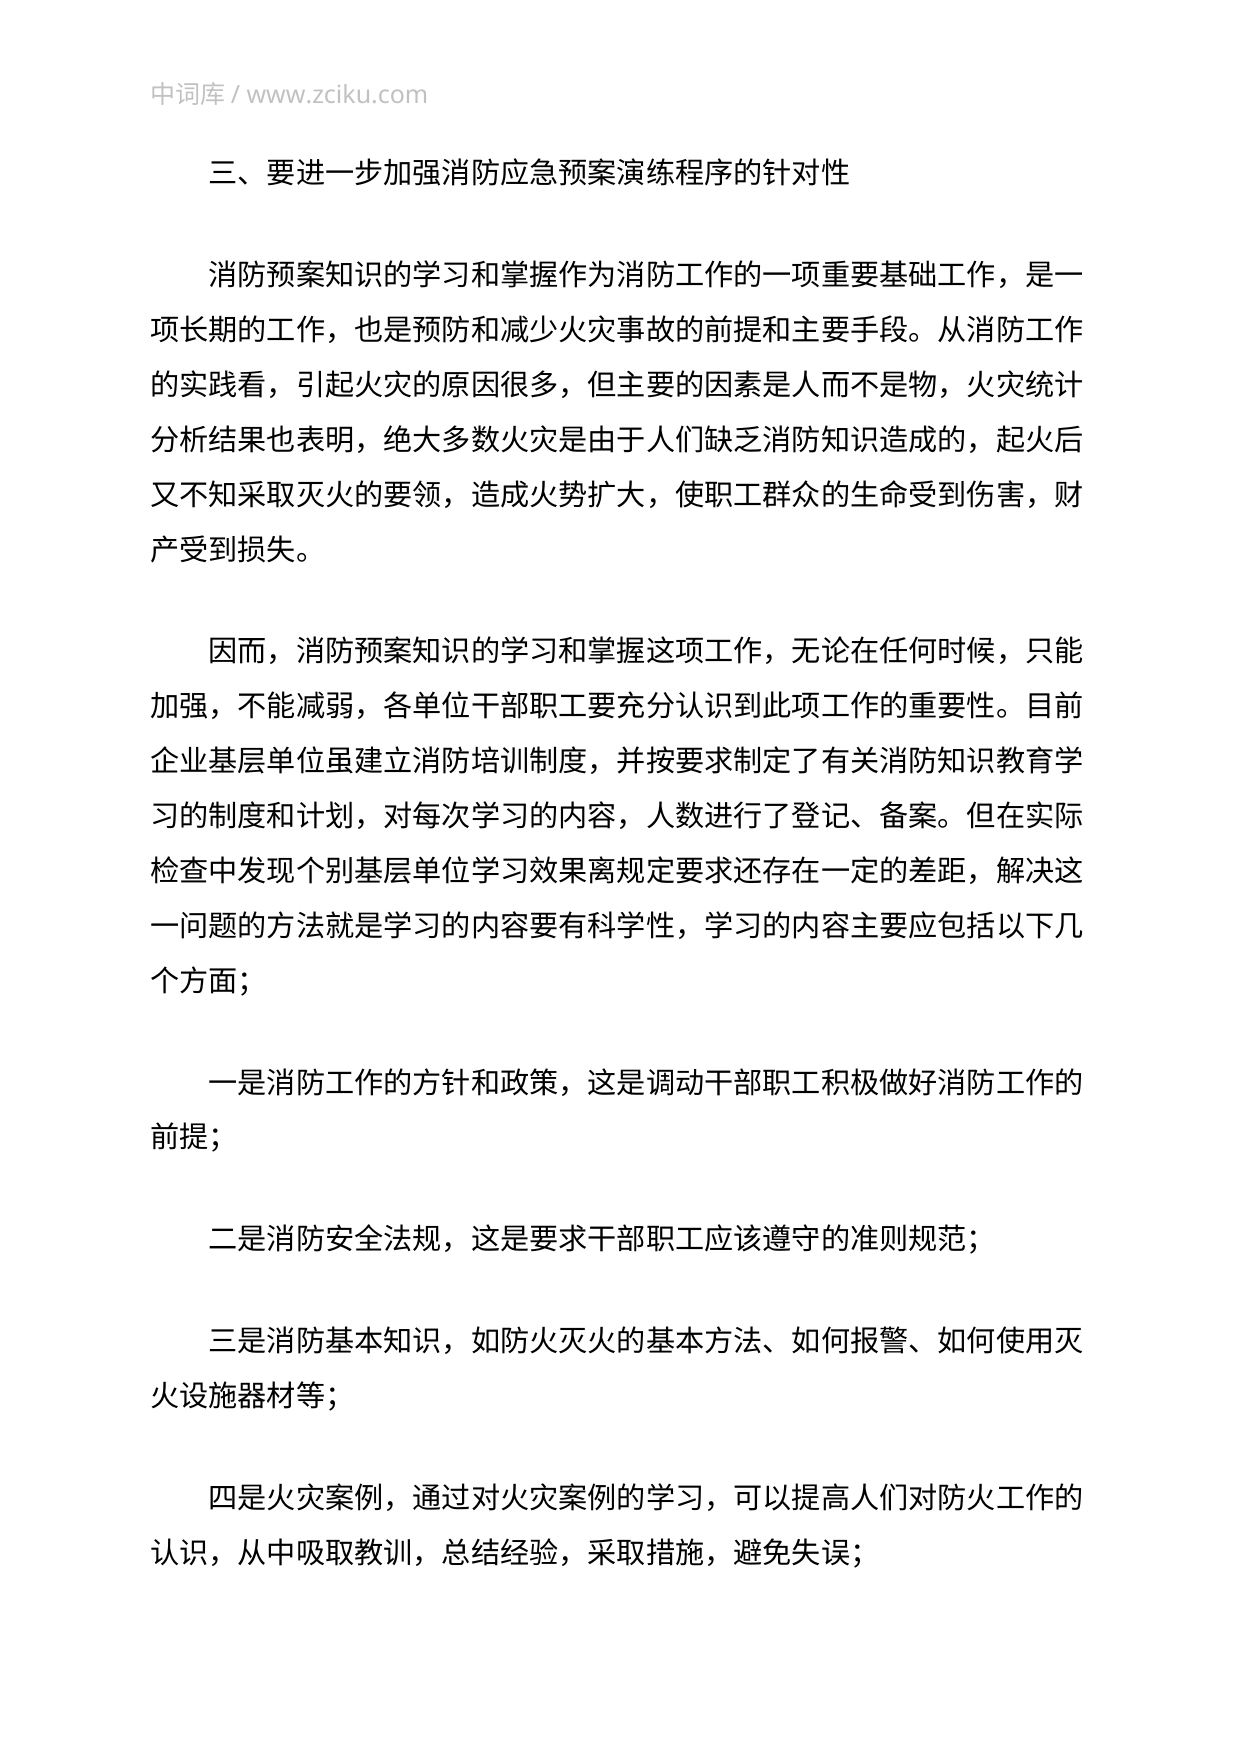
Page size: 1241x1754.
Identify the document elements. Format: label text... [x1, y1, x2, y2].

text 三、要进一步加强消防应急预案演练程序的针对性 [150, 150, 1090, 192]
text 三是消防基本知识，如防火灭火的基本方法、如何报警、如何使用灭火设施器材等； [150, 1318, 1090, 1415]
text 消防预案知识的学习和掌握作为消防工作的一项重要基础工作，是一项长期的工作，也是预防和减少火灾事故的前提和主要手段。从消防工作的实践看，引起火灾的原因很多，但主要的因素是人而不是物，火灾统计分析结果也表明，绝大多数火灾是由于人们缺乏消防知识造成的，起火后又不知采取灭火的要领，造成火势扩大，使职工群众的生命受到伤害，财产受到损失。 [150, 252, 1090, 568]
text 四是火灾案例，通过对火灾案例的学习，可以提高人们对防火工作的认识，从中吸取教训，总结经验，采取措施，避免失误； [150, 1474, 1090, 1571]
text 因而，消防预案知识的学习和掌握这项工作，无论在任何时候，只能加强，不能减弱，各单位干部职工要充分认识到此项工作的重要性。目前企业基层单位虽建立消防培训制度，并按要求制定了有关消防知识教育学习的制度和计划，对每次学习的内容，人数进行了登记、备案。但在实际检查中发现个别基层单位学习效果离规定要求还存在一定的差距，解决这一问题的方法就是学习的内容要有科学性，学习的内容主要应包括以下几个方面； [150, 628, 1090, 1000]
text 二是消防安全法规，这是要求干部职工应该遵守的准则规范； [150, 1216, 1090, 1258]
text 一是消防工作的方针和政策，这是调动干部职工积极做好消防工作的前提； [150, 1059, 1090, 1156]
